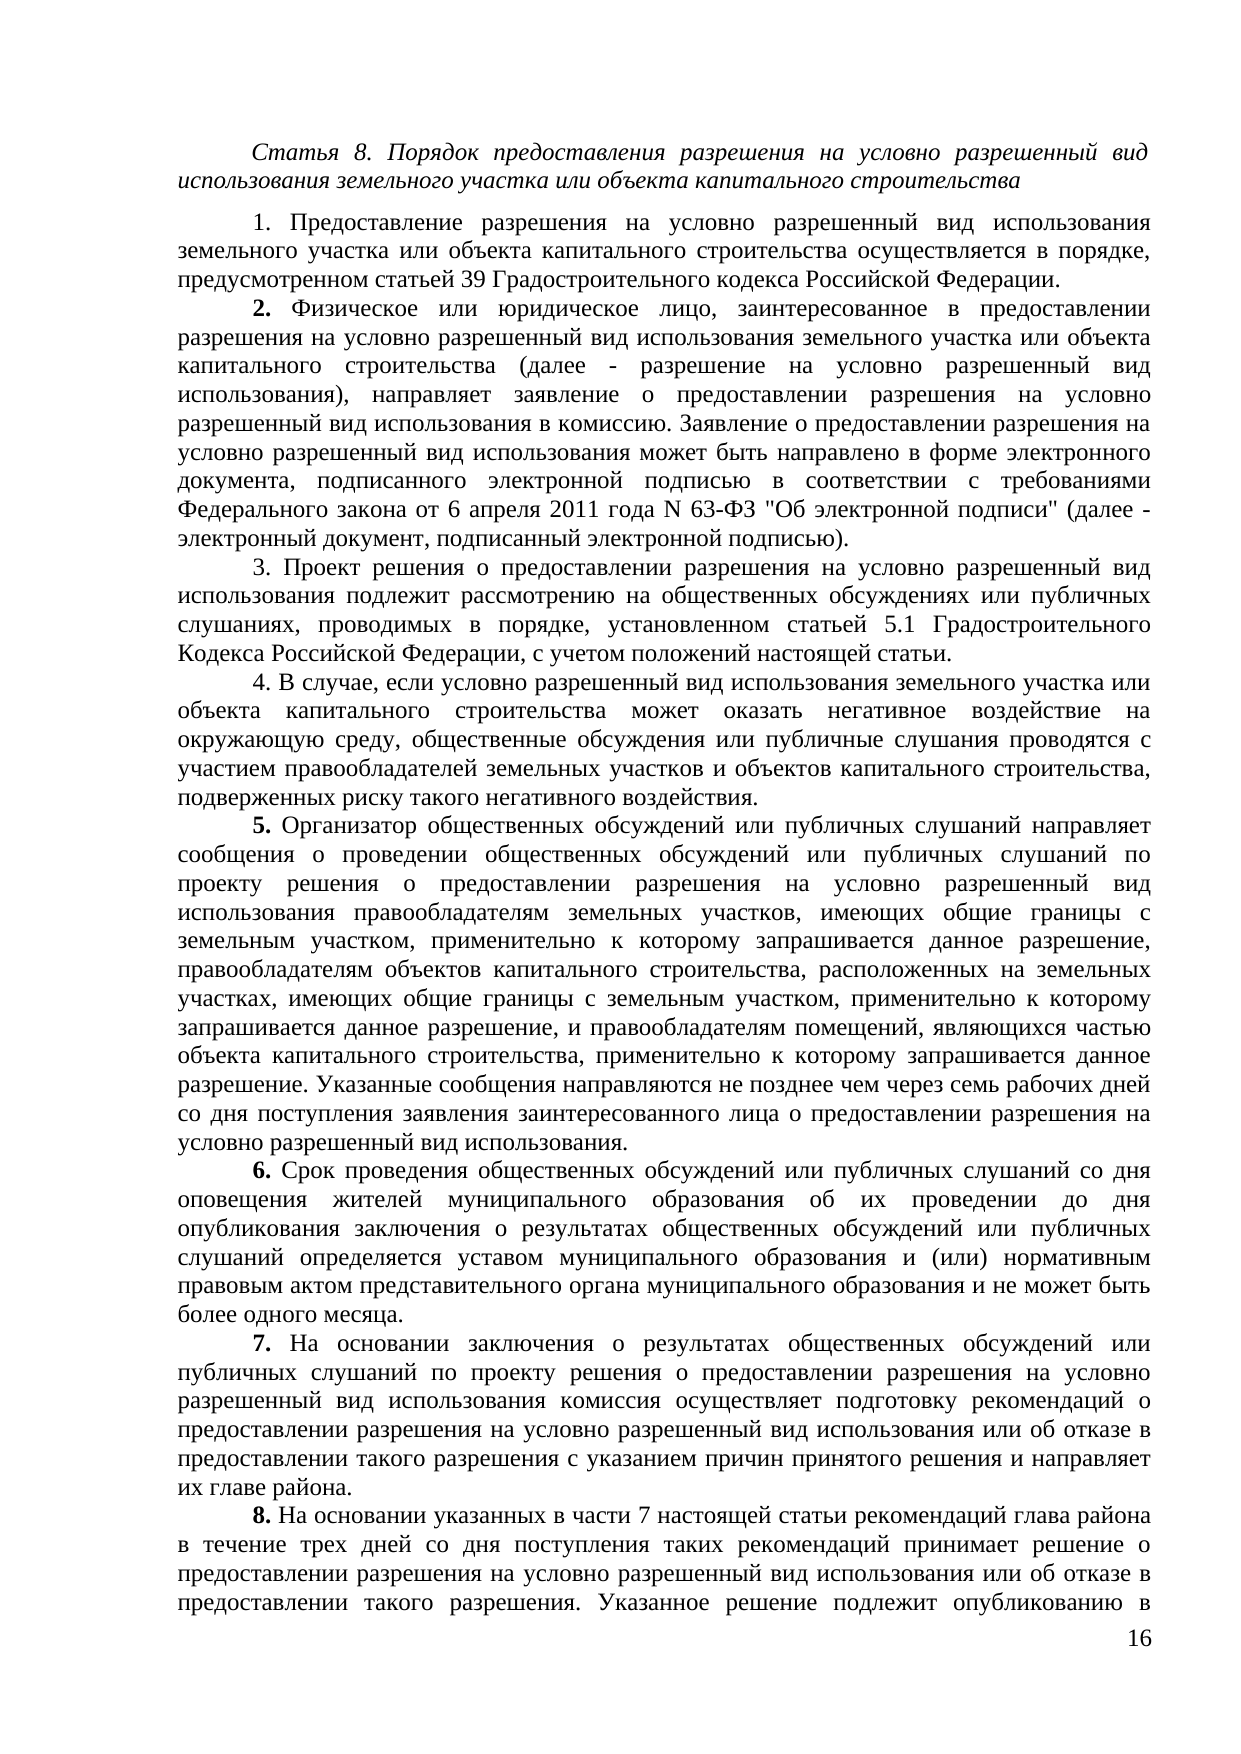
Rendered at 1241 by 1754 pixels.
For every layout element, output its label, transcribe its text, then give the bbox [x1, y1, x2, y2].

text 3. Проект решения о предоставлении разрешения на условно разрешенный вид использования подлежит рассмотрению на общественных обсуждениях или публичных слушаниях, проводимых в порядке, установленном статьей 5.1 Градостроительного Кодекса Российской Федерации, с учетом положений настоящей статьи. [177, 552, 1152, 667]
text 7. На основании заключения о результатах общественных обсуждений или публичных слушаний по проекту решения о предоставлении разрешения на условно разрешенный вид использования комиссия осуществляет подготовку рекомендаций о предоставлении разрешения на условно разрешенный вид использования или об отказе в предоставлении такого разрешения с указанием причин принятого решения и направляет их главе района. [177, 1328, 1152, 1501]
text 1. Предоставление разрешения на условно разрешенный вид использования земельного участка или объекта капитального строительства осуществляется в порядке, предусмотренном статьей 39 Градостроительного кодекса Российской Федерации. [177, 207, 1152, 293]
text 6. Срок проведения общественных обсуждений или публичных слушаний со дня оповещения жителей муниципального образования об их проведении до дня опубликования заключения о результатах общественных обсуждений или публичных слушаний определяется уставом муниципального образования и (или) нормативным правовым актом представительного органа муниципального образования и не может быть более одного месяца. [177, 1156, 1152, 1328]
text 4. В случае, если условно разрешенный вид использования земельного участка или объекта капитального строительства может оказать негативное воздействие на окружающую среду, общественные обсуждения или публичные слушания проводятся с участием правообладателей земельных участков и объектов капитального строительства, подверженных риску такого негативного воздействия. [177, 667, 1152, 811]
text 5. Организатор общественных обсуждений или публичных слушаний направляет сообщения о проведении общественных обсуждений или публичных слушаний по проекту решения о предоставлении разрешения на условно разрешенный вид использования правообладателям земельных участков, имеющих общие границы с земельным участком, применительно к которому запрашивается данное разрешение, правообладателям объектов капитального строительства, расположенных на земельных участках, имеющих общие границы с земельным участком, применительно к которому запрашивается данное разрешение, и правообладателям помещений, являющихся частью объекта капитального строительства, применительно к которому запрашивается данное разрешение. Указанные сообщения направляются не позднее чем через семь рабочих дней со дня поступления заявления заинтересованного лица о предоставлении разрешения на условно разрешенный вид использования. [177, 811, 1152, 1156]
text 2. Физическое или юридическое лицо, заинтересованное в предоставлении разрешения на условно разрешенный вид использования земельного участка или объекта капитального строительства (далее - разрешение на условно разрешенный вид использования), направляет заявление о предоставлении разрешения на условно разрешенный вид использования в комиссию. Заявление о предоставлении разрешения на условно разрешенный вид использования может быть направлено в форме электронного документа, подписанного электронной подписью в соответствии с требованиями Федерального закона от 6 апреля 2011 года N 63-ФЗ "Об электронной подписи" (далее - электронный документ, подписанный электронной подписью). [177, 293, 1152, 552]
subtitle Статья 8. Порядок предоставления разрешения на условно разрешенный вид использования земельного участка или объекта капитального строительства [177, 137, 1152, 194]
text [177, 1501, 1152, 1616]
